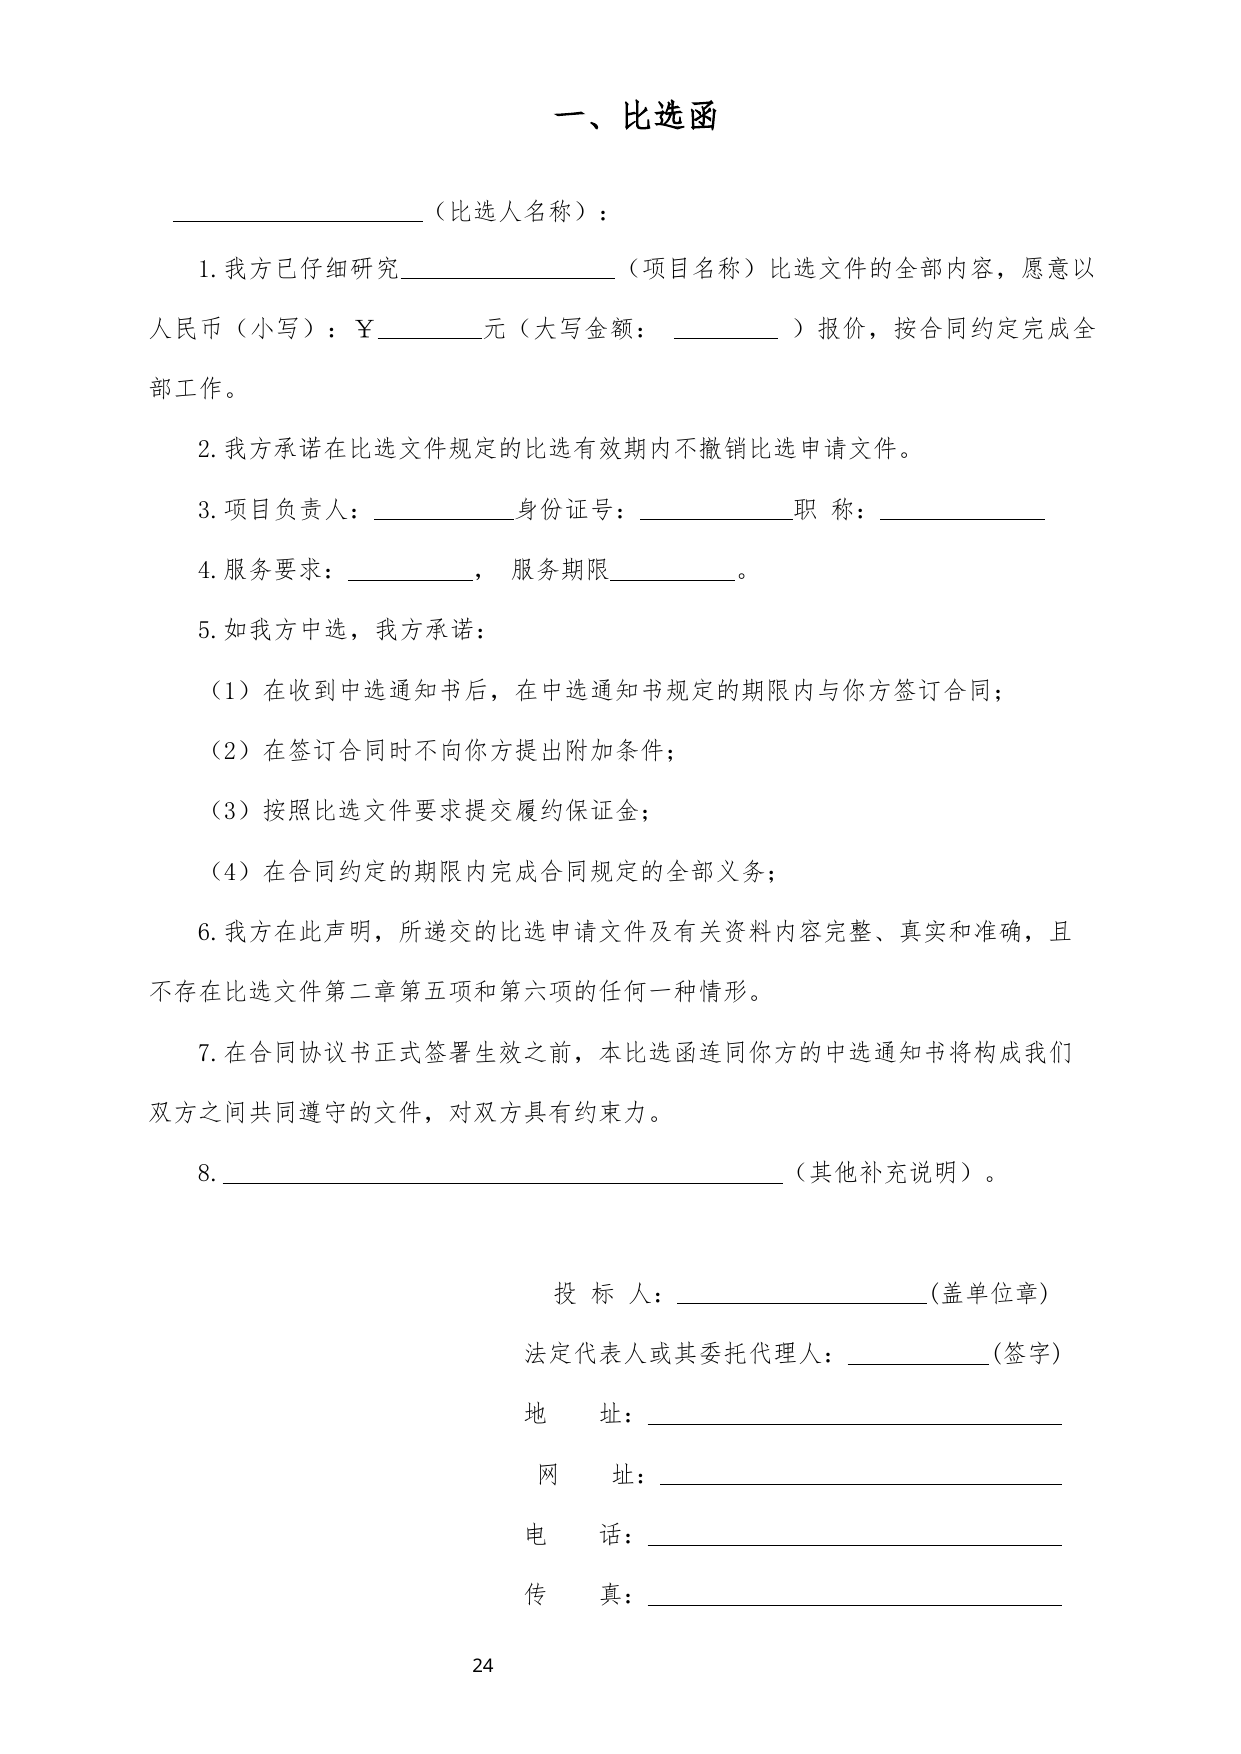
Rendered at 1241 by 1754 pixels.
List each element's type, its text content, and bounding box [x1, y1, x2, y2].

text 电 话： [148, 1495, 1079, 1556]
text 2.我方承诺在比选文件规定的比选有效期内不撤销比选申请文件。 [148, 410, 1097, 470]
text 8. （其他补充说明）。 [148, 1133, 1097, 1194]
text 5.如我方中选，我方承诺： [148, 591, 1097, 651]
text 地 址： [148, 1375, 1079, 1435]
text 7.在合同协议书正式签署生效之前，本比选函连同你方的中选通知书将构成我们双方之间共同遵守的文件，对双方具有约束力。 [148, 1013, 1097, 1133]
text 投 标 人： (盖单位章) [527, 1254, 1079, 1314]
text 法定代表人或其委托代理人： (签字) [148, 1314, 1079, 1375]
text 1.我方已仔细研究 （项目名称）比选文件的全部内容，愿意以人民币（小写）：￥ 元（大写金额： ）报价，按合同约定完成全部工作。 [148, 229, 1097, 410]
text 传 真： [148, 1556, 1079, 1616]
text 6.我方在此声明，所递交的比选申请文件及有关资料内容完整、真实和准确，且不存在比选文件第二章第五项和第六项的任何一种情形。 [148, 892, 1097, 1013]
text （1）在收到中选通知书后，在中选通知书规定的期限内与你方签订合同； [148, 651, 1097, 711]
text （比选人名称）： [148, 187, 1099, 229]
text （2）在签订合同时不向你方提出附加条件； [148, 711, 1097, 772]
text 4.服务要求： ， 服务期限 。 [148, 530, 1097, 591]
text （3）按照比选文件要求提交履约保证金； [148, 772, 1097, 832]
text 3.项目负责人： 身份证号： 职 称： [148, 470, 1097, 530]
text 网 址： [148, 1435, 1079, 1495]
text （4）在合同约定的期限内完成合同规定的全部义务； [148, 832, 1097, 892]
text 一、比选函 [148, 96, 1099, 133]
